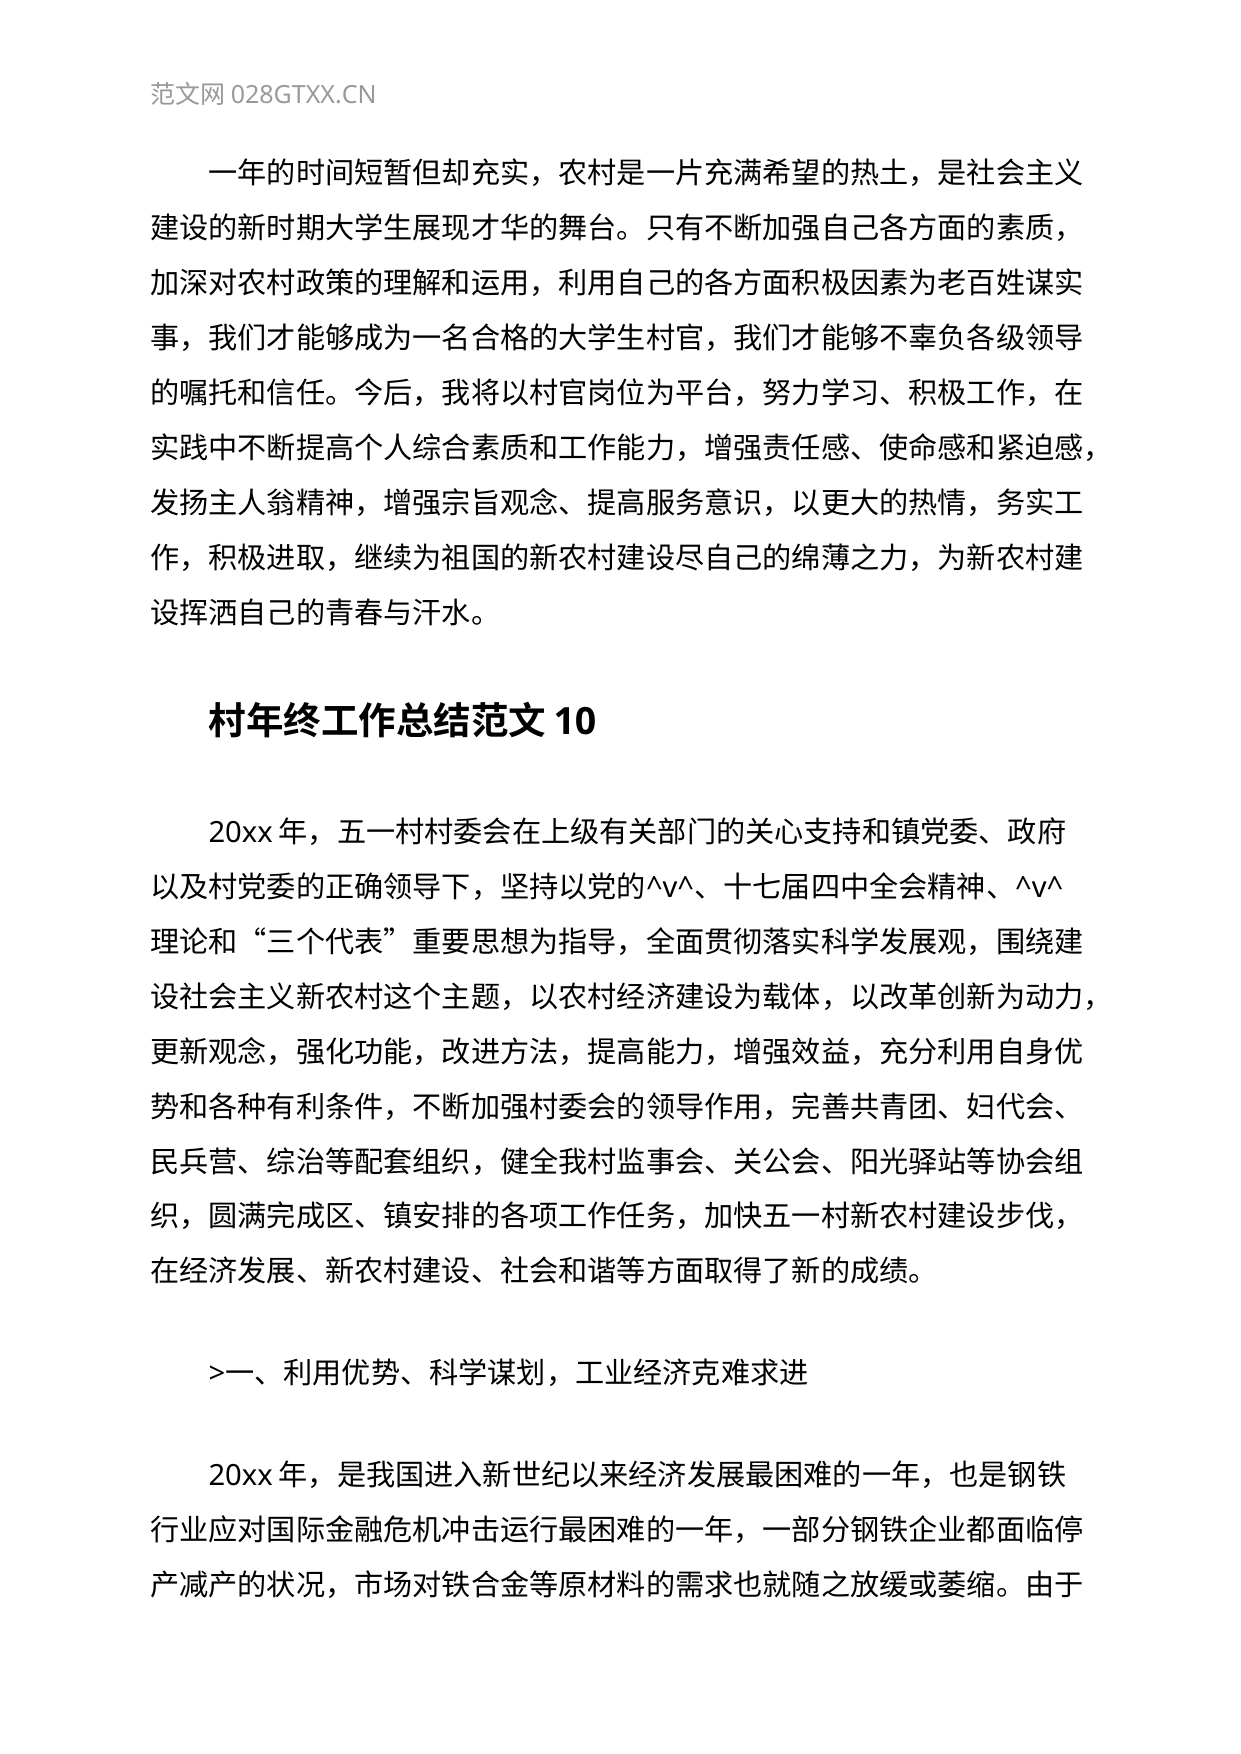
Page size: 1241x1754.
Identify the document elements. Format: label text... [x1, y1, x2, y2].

text 村年终工作总结范文10 [150, 691, 1090, 745]
text 20xx年，五一村村委会在上级有关部门的关心支持和镇党委、政府以及村党委的正确领导下，坚持以党的^v^、十七届四中全会精神、^v^理论和“三个代表”重要思想为指导，全面贯彻落实科学发展观，围绕建设社会主义新农村这个主题，以农村经济建设为载体，以改革创新为动力，更新观念，强化功能，改进方法，提高能力，增强效益，充分利用自身优势和各种有利条件，不断加强村委会的领导作用，完善共青团、妇代会、民兵营、综治等配套组织，健全我村监事会、关公会、阳光驿站等协会组织，圆满完成区、镇安排的各项工作任务，加快五一村新农村建设步伐，在经济发展、新农村建设、社会和谐等方面取得了新的成绩。 [150, 808, 1090, 1290]
text >一、利用优势、科学谋划，工业经济克难求进 [150, 1350, 1090, 1392]
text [150, 1452, 1090, 1604]
text 一年的时间短暂但却充实，农村是一片充满希望的热土，是社会主义建设的新时期大学生展现才华的舞台。只有不断加强自己各方面的素质，加深对农村政策的理解和运用，利用自己的各方面积极因素为老百姓谋实事，我们才能够成为一名合格的大学生村官，我们才能够不辜负各级领导的嘱托和信任。今后，我将以村官岗位为平台，努力学习、积极工作，在实践中不断提高个人综合素质和工作能力，增强责任感、使命感和紧迫感，发扬主人翁精神，增强宗旨观念、提高服务意识，以更大的热情，务实工作，积极进取，继续为祖国的新农村建设尽自己的绵薄之力，为新农村建设挥洒自己的青春与汗水。 [150, 150, 1090, 631]
